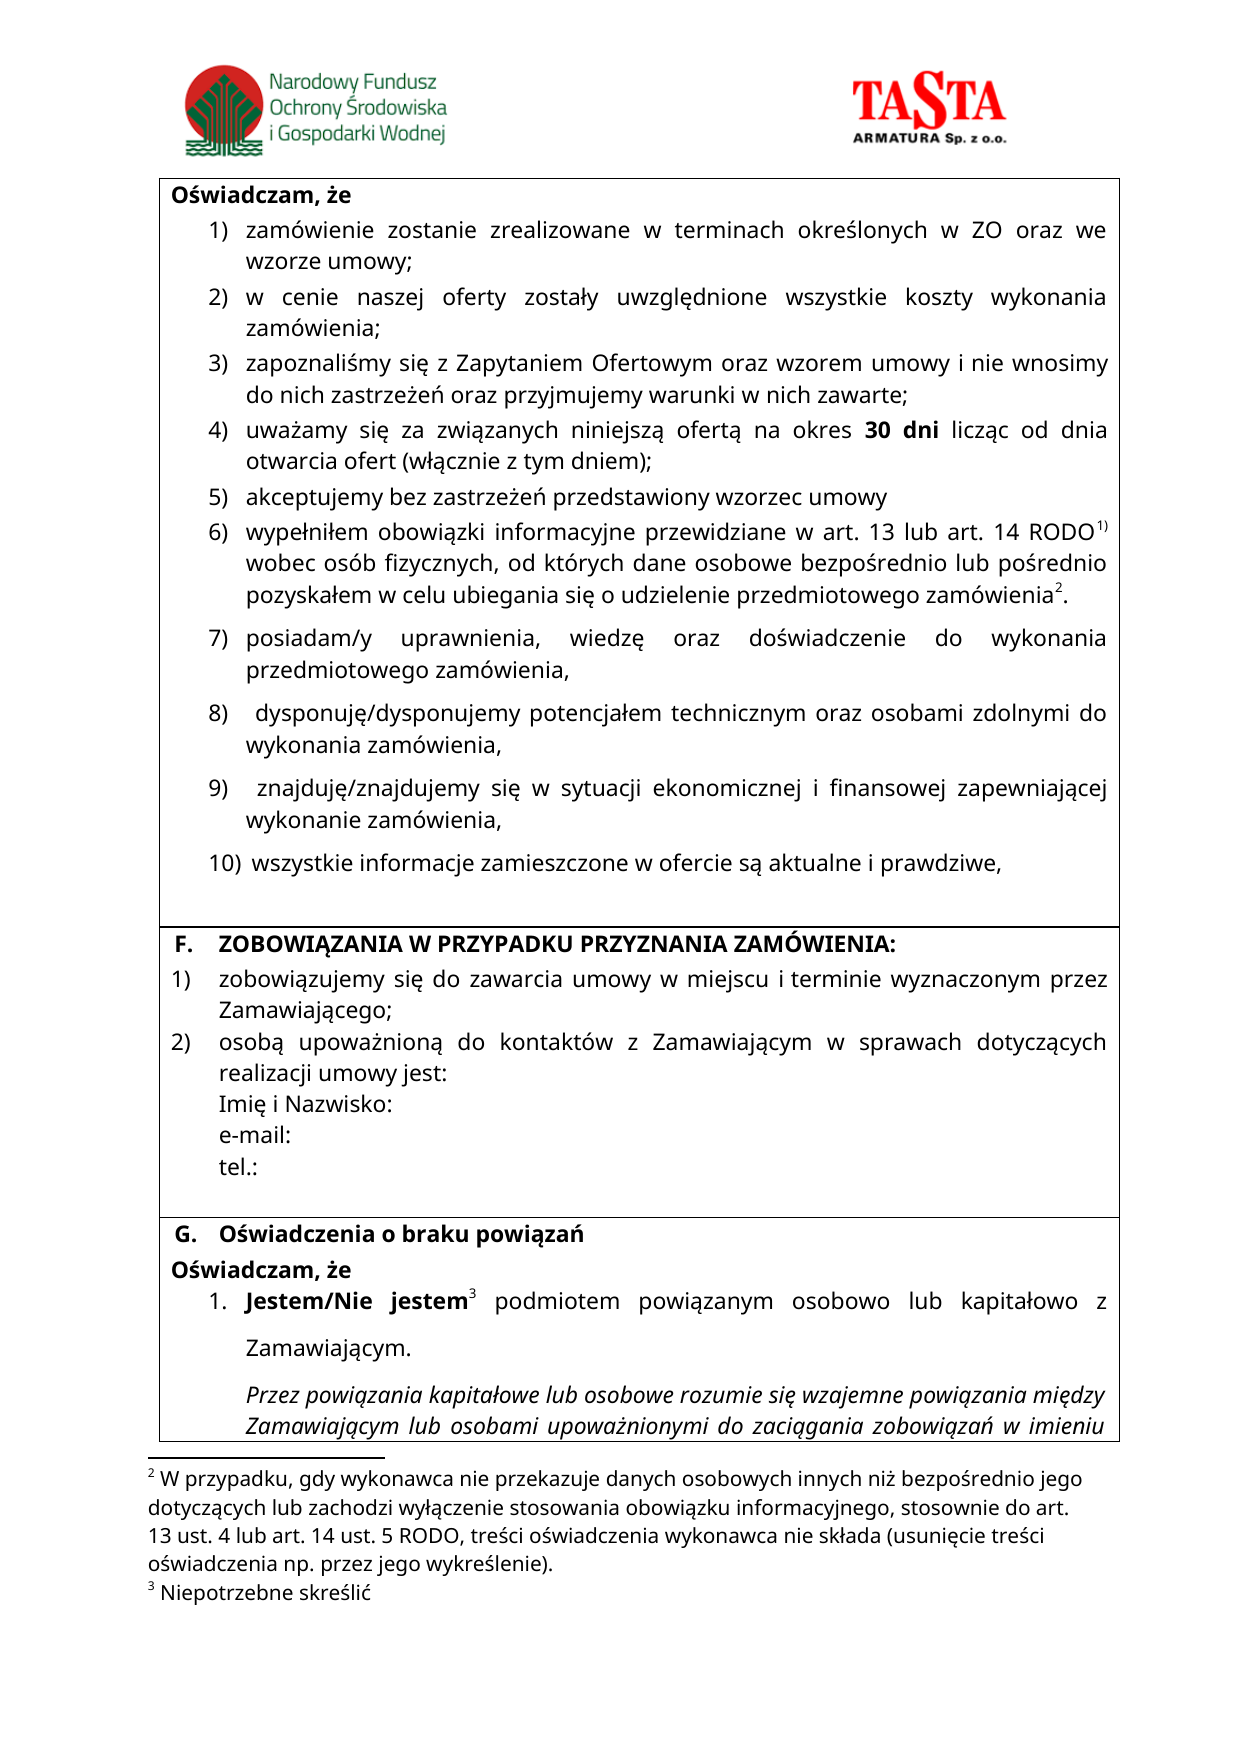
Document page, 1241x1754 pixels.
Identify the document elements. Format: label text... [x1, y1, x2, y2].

table_cell ZOBOWIĄZANIA W PRZYPADKU PRZYZNANIA ZAMÓWIENIA: zobowiązujemy się do zawarcia umowy w miejscu i terminie wyznaczonym przez Zamawiającego; osobą upoważnioną do kontaktów z Zamawiającym w sprawach dotyczących realizacji umowy jest: Imię i Nazwisko: e-mail: tel.: [160, 928, 1119, 1217]
picture [147, 29, 1093, 178]
